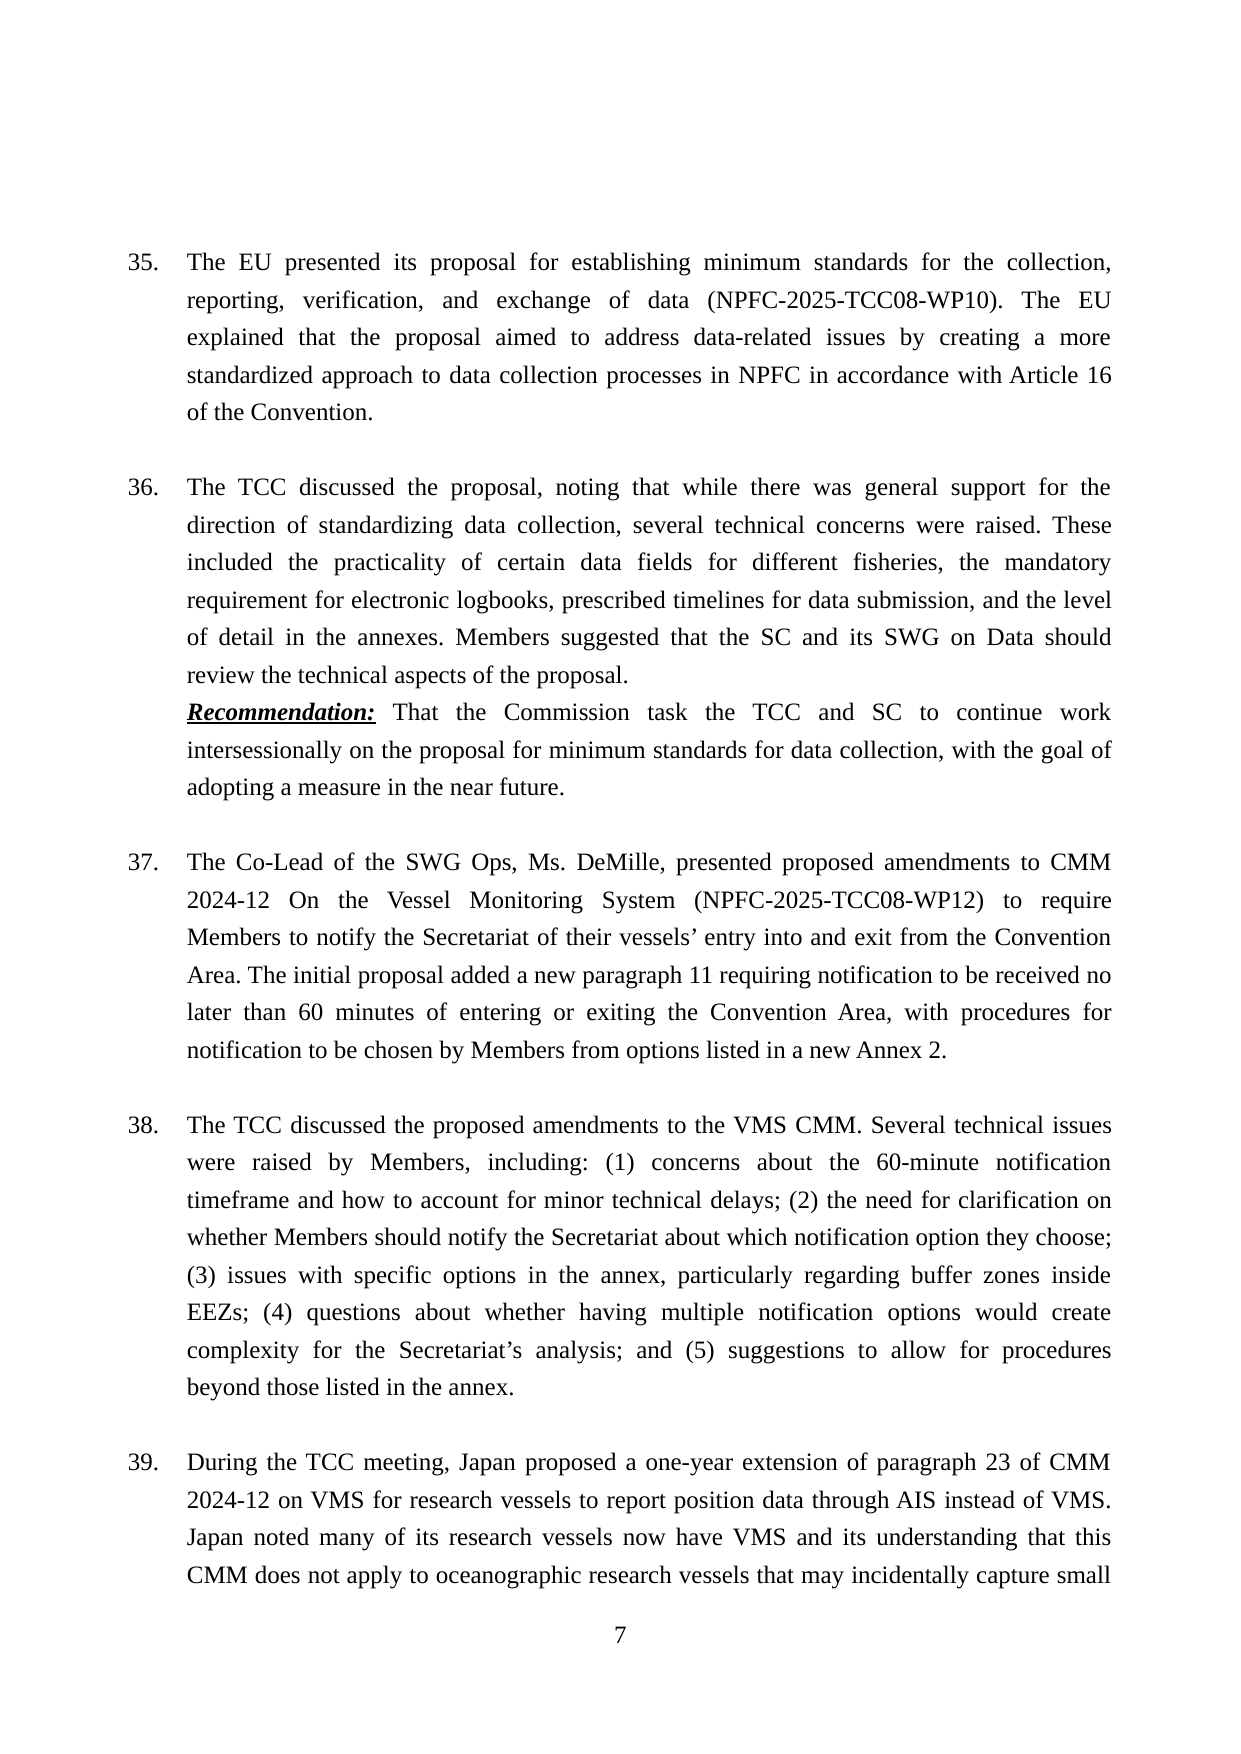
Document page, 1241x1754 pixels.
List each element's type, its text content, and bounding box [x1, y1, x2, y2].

list The TCC discussed the proposal, noting that while there was general support for the direction of standardizing data collection, several technical concerns were raised. These included the practicality of certain data fields for different fisheries, the mandatory requirement for electronic logbooks, prescribed timelines for data submission, and the level of detail in the annexes. Members suggested that the SC and its SWG on Data should review the technical aspects of the proposal. [128, 468, 1113, 693]
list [128, 1443, 1113, 1593]
list The Co-Lead of the SWG Ops, Ms. DeMille, presented proposed amendments to CMM 2024-12 On the Vessel Monitoring System (NPFC-2025-TCC08-WP12) to require Members to notify the Secretariat of their vessels’ entry into and exit from the Convention Area. The initial proposal added a new paragraph 11 requiring notification to be received no later than 60 minutes of entering or exiting the Convention Area, with procedures for notification to be chosen by Members from options listed in a new Annex 2. [128, 843, 1113, 1068]
list The TCC discussed the proposed amendments to the VMS CMM. Several technical issues were raised by Members, including: (1) concerns about the 60-minute notification timeframe and how to account for minor technical delays; (2) the need for clarification on whether Members should notify the Secretariat about which notification option they choose; (3) issues with specific options in the annex, particularly regarding buffer zones inside EEZs; (4) questions about whether having multiple notification options would create complexity for the Secretariat’s analysis; and (5) suggestions to allow for procedures beyond those listed in the annex. [128, 1106, 1113, 1406]
list The EU presented its proposal for establishing minimum standards for the collection, reporting, verification, and exchange of data (NPFC-2025-TCC08-WP10). The EU explained that the proposal aimed to address data-related issues by creating a more standardized approach to data collection processes in NPFC in accordance with Article 16 of the Convention. [128, 243, 1113, 431]
text Recommendation: That the Commission task the TCC and SC to continue work intersessionally on the proposal for minimum standards for data collection, with the goal of adopting a measure in the near future. [187, 693, 1113, 806]
